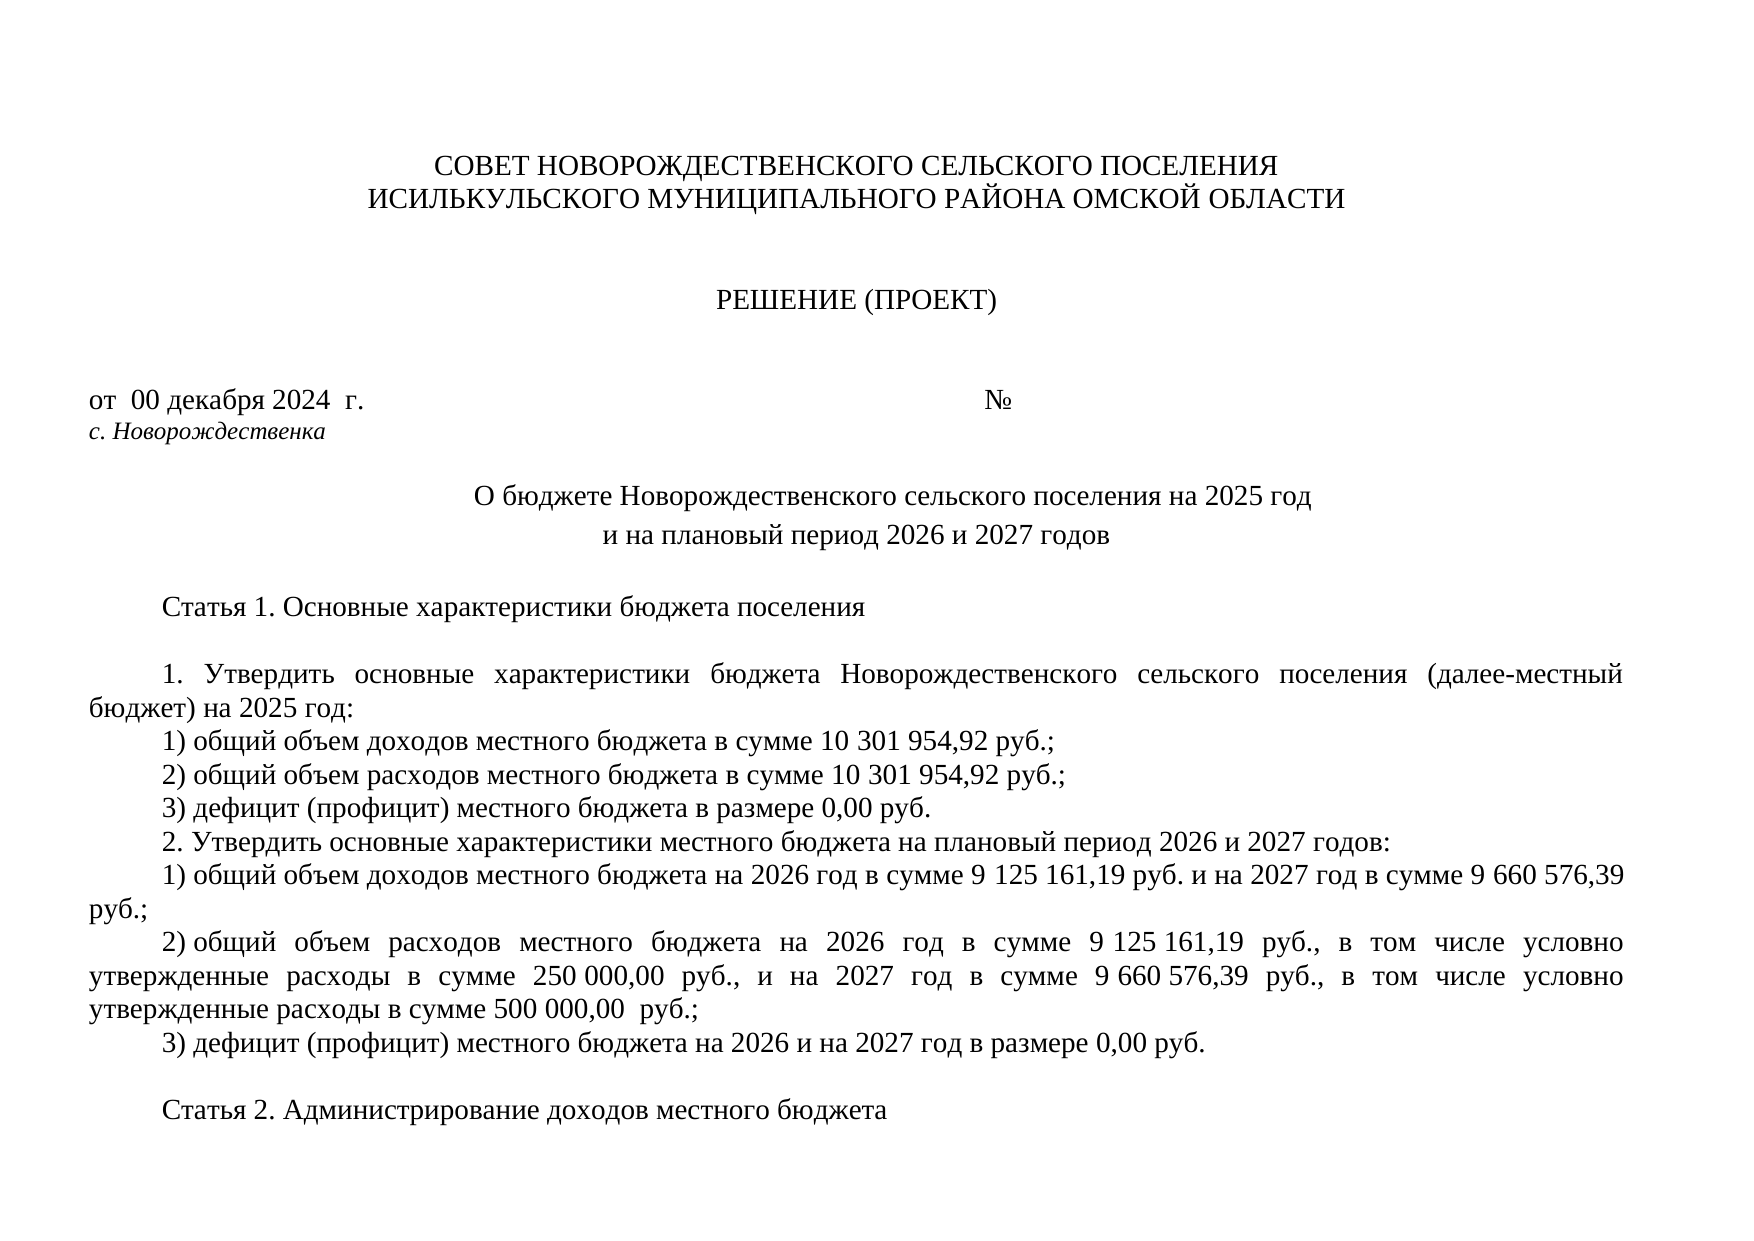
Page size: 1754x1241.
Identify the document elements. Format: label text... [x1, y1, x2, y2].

text 1) общий объем доходов местного бюджета в сумме 10 301 954,92 руб.; [89, 723, 1624, 757]
title СОВЕТ НОВОРОЖДЕСТВЕНСКОГО СЕЛЬСКОГО ПОСЕЛЕНИЯ [89, 148, 1624, 181]
text 1) общий объем доходов местного бюджета на 2026 год в сумме 9 125 161,19 руб. и на 2027 год в сумме 9 660 576,39 руб.; [89, 857, 1624, 924]
text от 00 декабря 2024 г. № [89, 382, 1624, 416]
text Статья 1. Основные характеристики бюджета поселения [89, 589, 1624, 623]
title РЕШЕНИЕ (ПРОЕКТ) [89, 282, 1624, 315]
text О бюджете Новорождественского сельского поселения на 2025 год и на плановый период 2026 и 2027 годов [89, 478, 1624, 551]
text 2) общий объем расходов местного бюджета в сумме 10 301 954,92 руб.; [89, 757, 1624, 790]
text 2. Утвердить основные характеристики местного бюджета на плановый период 2026 и 2027 годов: [89, 824, 1624, 857]
text с. Новорождественка [89, 416, 1624, 445]
text Статья 2. Администрирование доходов местного бюджета [89, 1092, 1624, 1126]
text 2) общий объем расходов местного бюджета на 2026 год в сумме 9 125 161,19 руб., в том числе условно утвержденные расходы в сумме 250 000,00 руб., и на 2027 год в сумме 9 660 576,39 руб., в том числе условно утвержденные расходы в сумме 500 000,00 руб.; [89, 924, 1624, 1025]
text 1. Утвердить основные характеристики бюджета Новорождественского сельского поселения (далее-местный бюджет) на 2025 год: [89, 656, 1624, 723]
text 3) дефицит (профицит) местного бюджета на 2026 и на 2027 год в размере 0,00 руб. [89, 1025, 1624, 1059]
title ИСИЛЬКУЛЬСКОГО МУНИЦИПАЛЬНОГО РАЙОНА ОМСКОЙ ОБЛАСТИ [89, 181, 1624, 215]
text 3) дефицит (профицит) местного бюджета в размере 0,00 руб. [89, 790, 1624, 824]
